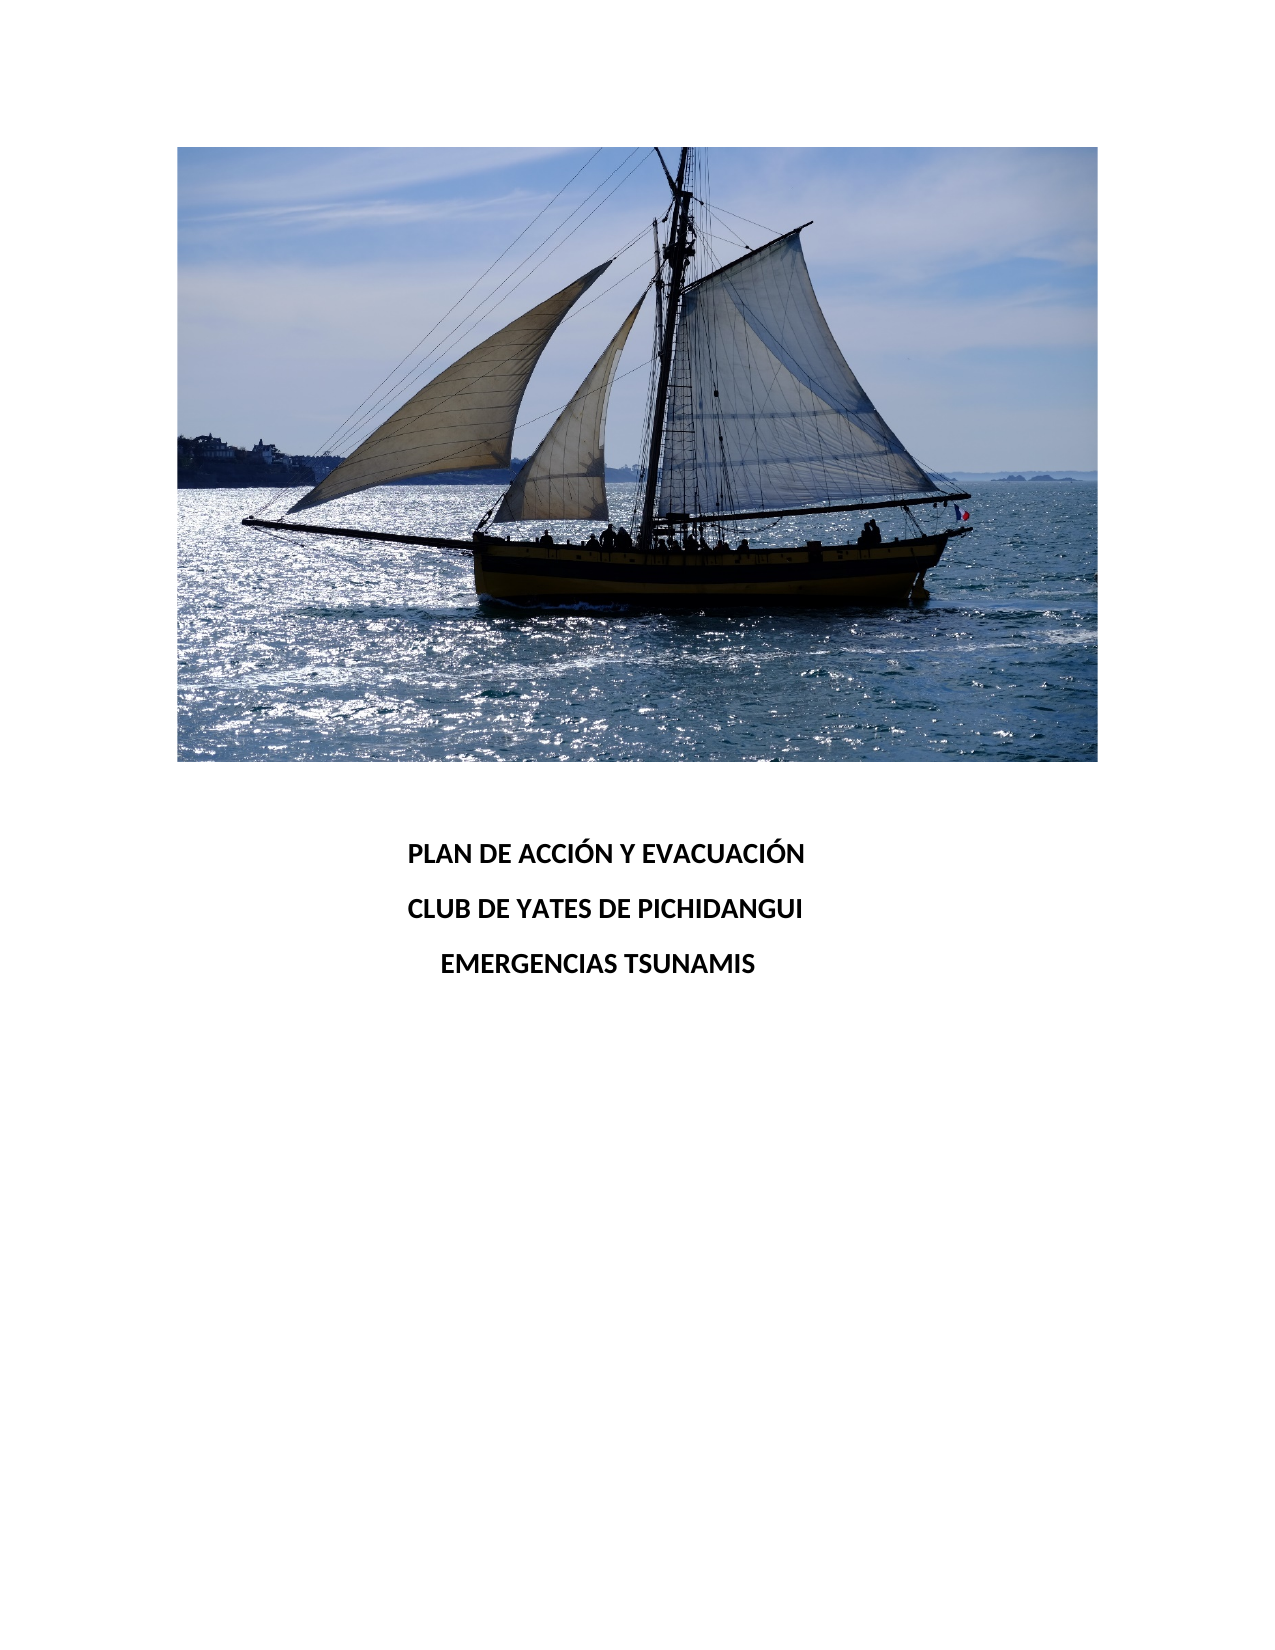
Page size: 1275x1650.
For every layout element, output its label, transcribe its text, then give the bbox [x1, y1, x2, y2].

text EMERGENCIAS TSUNAMIS [177, 946, 1098, 981]
text CLUB DE YATES DE PICHIDANGUI [177, 890, 1098, 926]
picture [177, 147, 1098, 762]
text PLAN DE ACCIÓN Y EVACUACIÓN [177, 835, 1098, 871]
